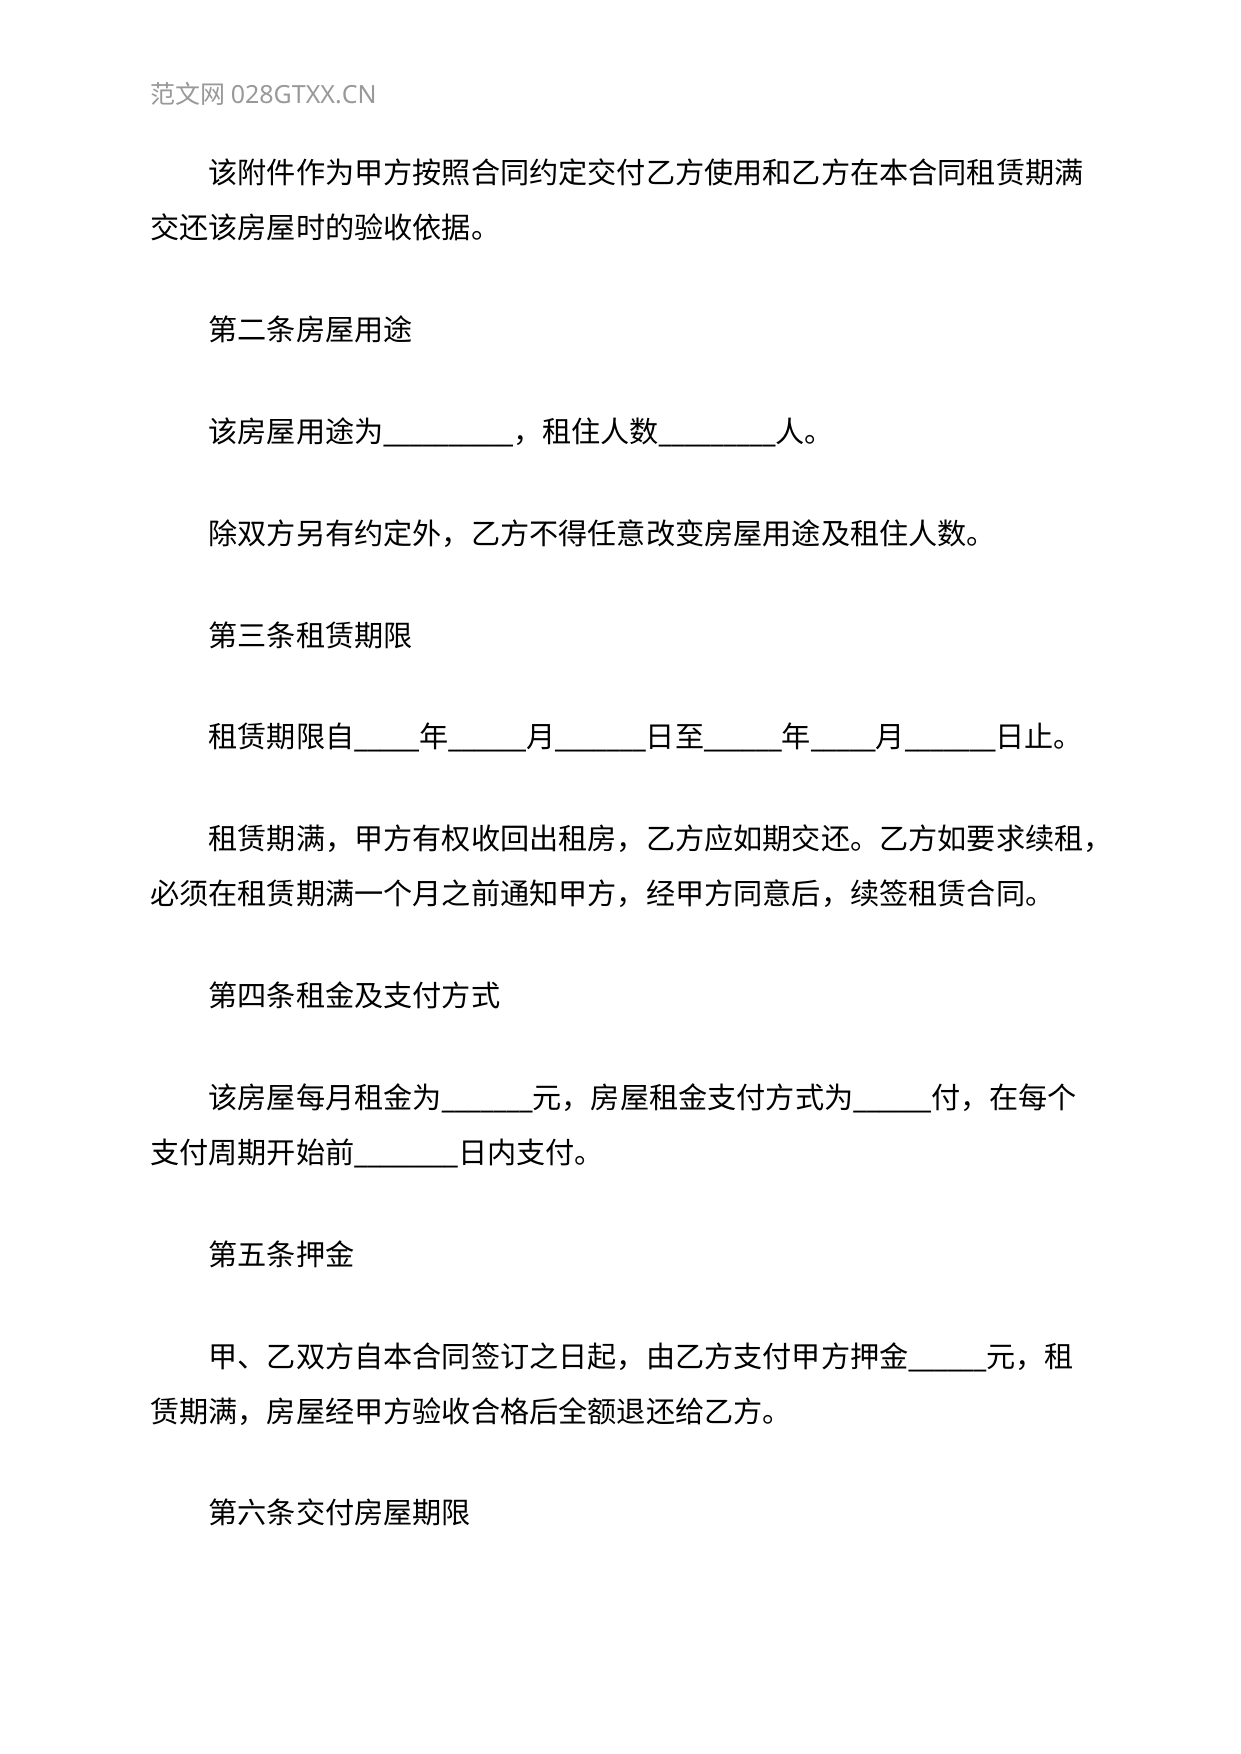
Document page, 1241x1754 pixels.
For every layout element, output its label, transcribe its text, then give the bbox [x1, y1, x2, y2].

text 该附件作为甲方按照合同约定交付乙方使用和乙方在本合同租赁期满交还该房屋时的验收依据。 [150, 150, 1090, 247]
text 甲、乙双方自本合同签订之日起，由乙方支付甲方押金______元，租赁期满，房屋经甲方验收合格后全额退还给乙方。 [150, 1333, 1090, 1430]
text 第二条房屋用途 [150, 307, 1090, 349]
text 该房屋用途为__________，租住人数_________人。 [150, 408, 1090, 451]
text 第六条交付房屋期限 [150, 1490, 1090, 1532]
text 第四条租金及支付方式 [150, 973, 1090, 1015]
text 租赁期限自_____年______月_______日至______年_____月_______日止。 [150, 714, 1090, 756]
text 租赁期满，甲方有权收回出租房，乙方应如期交还。乙方如要求续租，必须在租赁期满一个月之前通知甲方，经甲方同意后，续签租赁合同。 [150, 816, 1090, 913]
text 除双方另有约定外，乙方不得任意改变房屋用途及租住人数。 [150, 510, 1090, 553]
text 第五条押金 [150, 1231, 1090, 1274]
text 该房屋每月租金为_______元，房屋租金支付方式为______付，在每个支付周期开始前________日内支付。 [150, 1074, 1090, 1172]
text 第三条租赁期限 [150, 612, 1090, 654]
